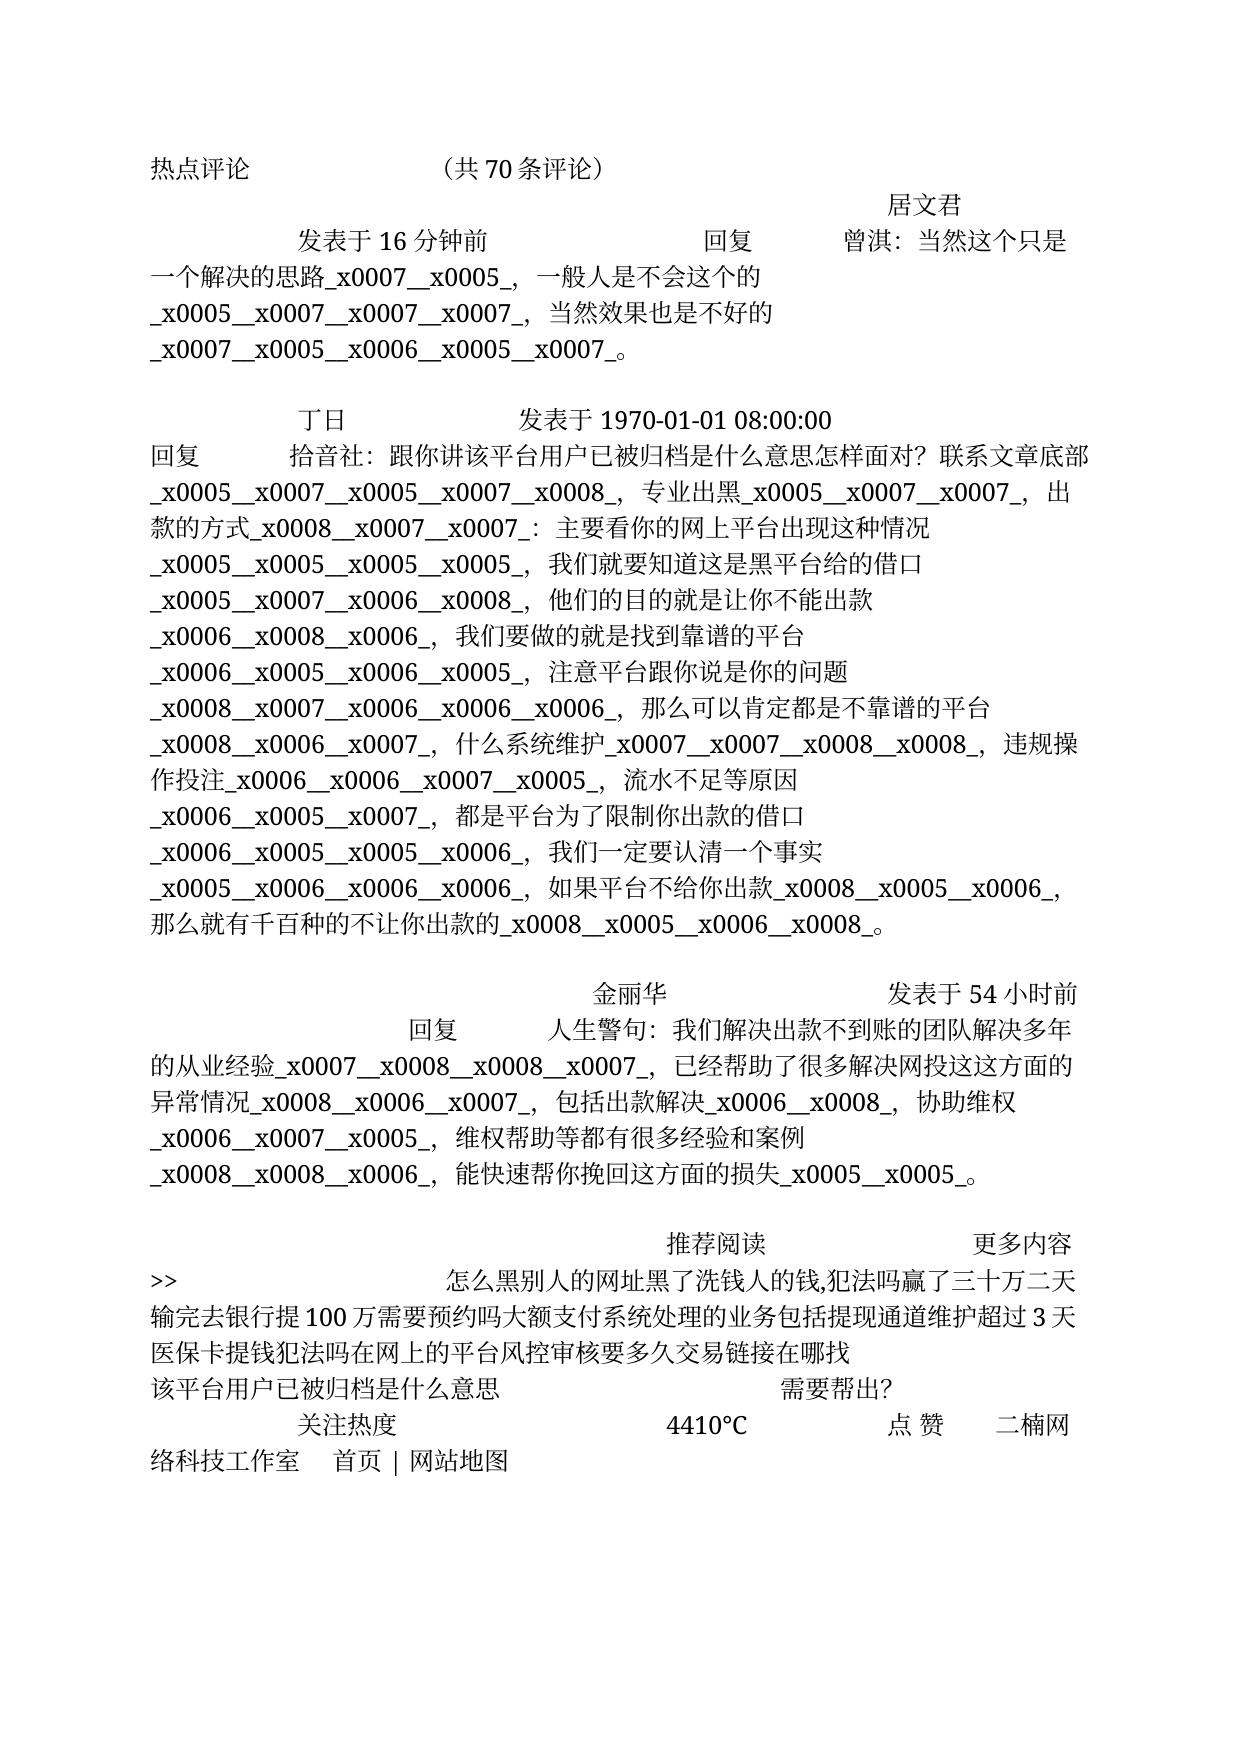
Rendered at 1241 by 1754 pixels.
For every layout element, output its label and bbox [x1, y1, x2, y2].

text [150, 150, 1090, 1477]
